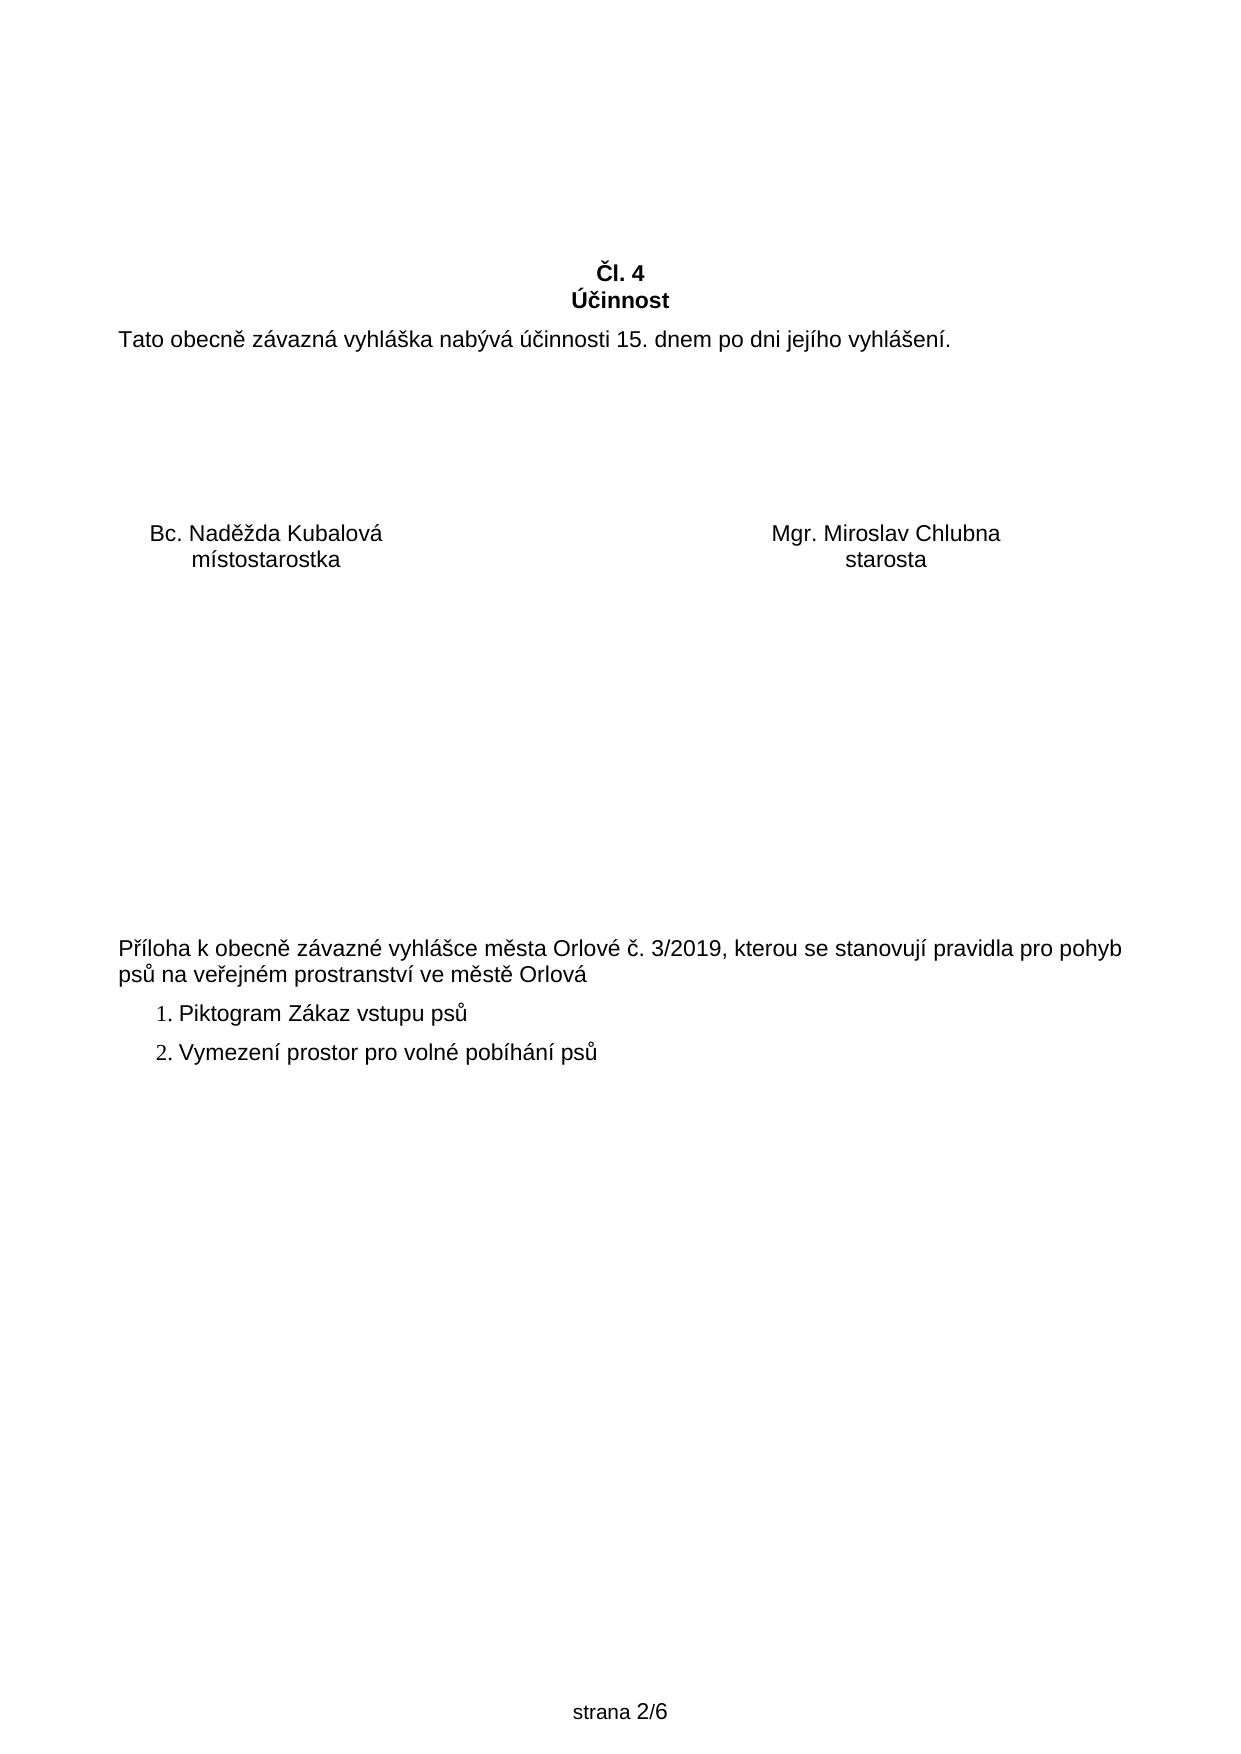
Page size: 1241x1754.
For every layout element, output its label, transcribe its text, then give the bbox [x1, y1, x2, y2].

subtitle Vymezení prostor pro volné pobíhání psů [156, 1039, 1122, 1065]
text Účinnost [118, 287, 1122, 313]
text místostarostka starosta [118, 546, 1122, 573]
text Čl. 4 [118, 260, 1122, 287]
text Bc. Naděžda Kubalová Mgr. Miroslav Chlubna [118, 520, 1122, 546]
subtitle Piktogram Zákaz vstupu psů [156, 1000, 1122, 1026]
text Tato obecně závazná vyhláška nabývá účinnosti 15. dnem po dni jejího vyhlášení. [118, 326, 1122, 352]
text Příloha k obecně závazné vyhlášce města Orlové č. 3/2019, kterou se stanovují pravidla pro pohyb psů na veřejném prostranství ve městě Orlová [118, 935, 1122, 987]
